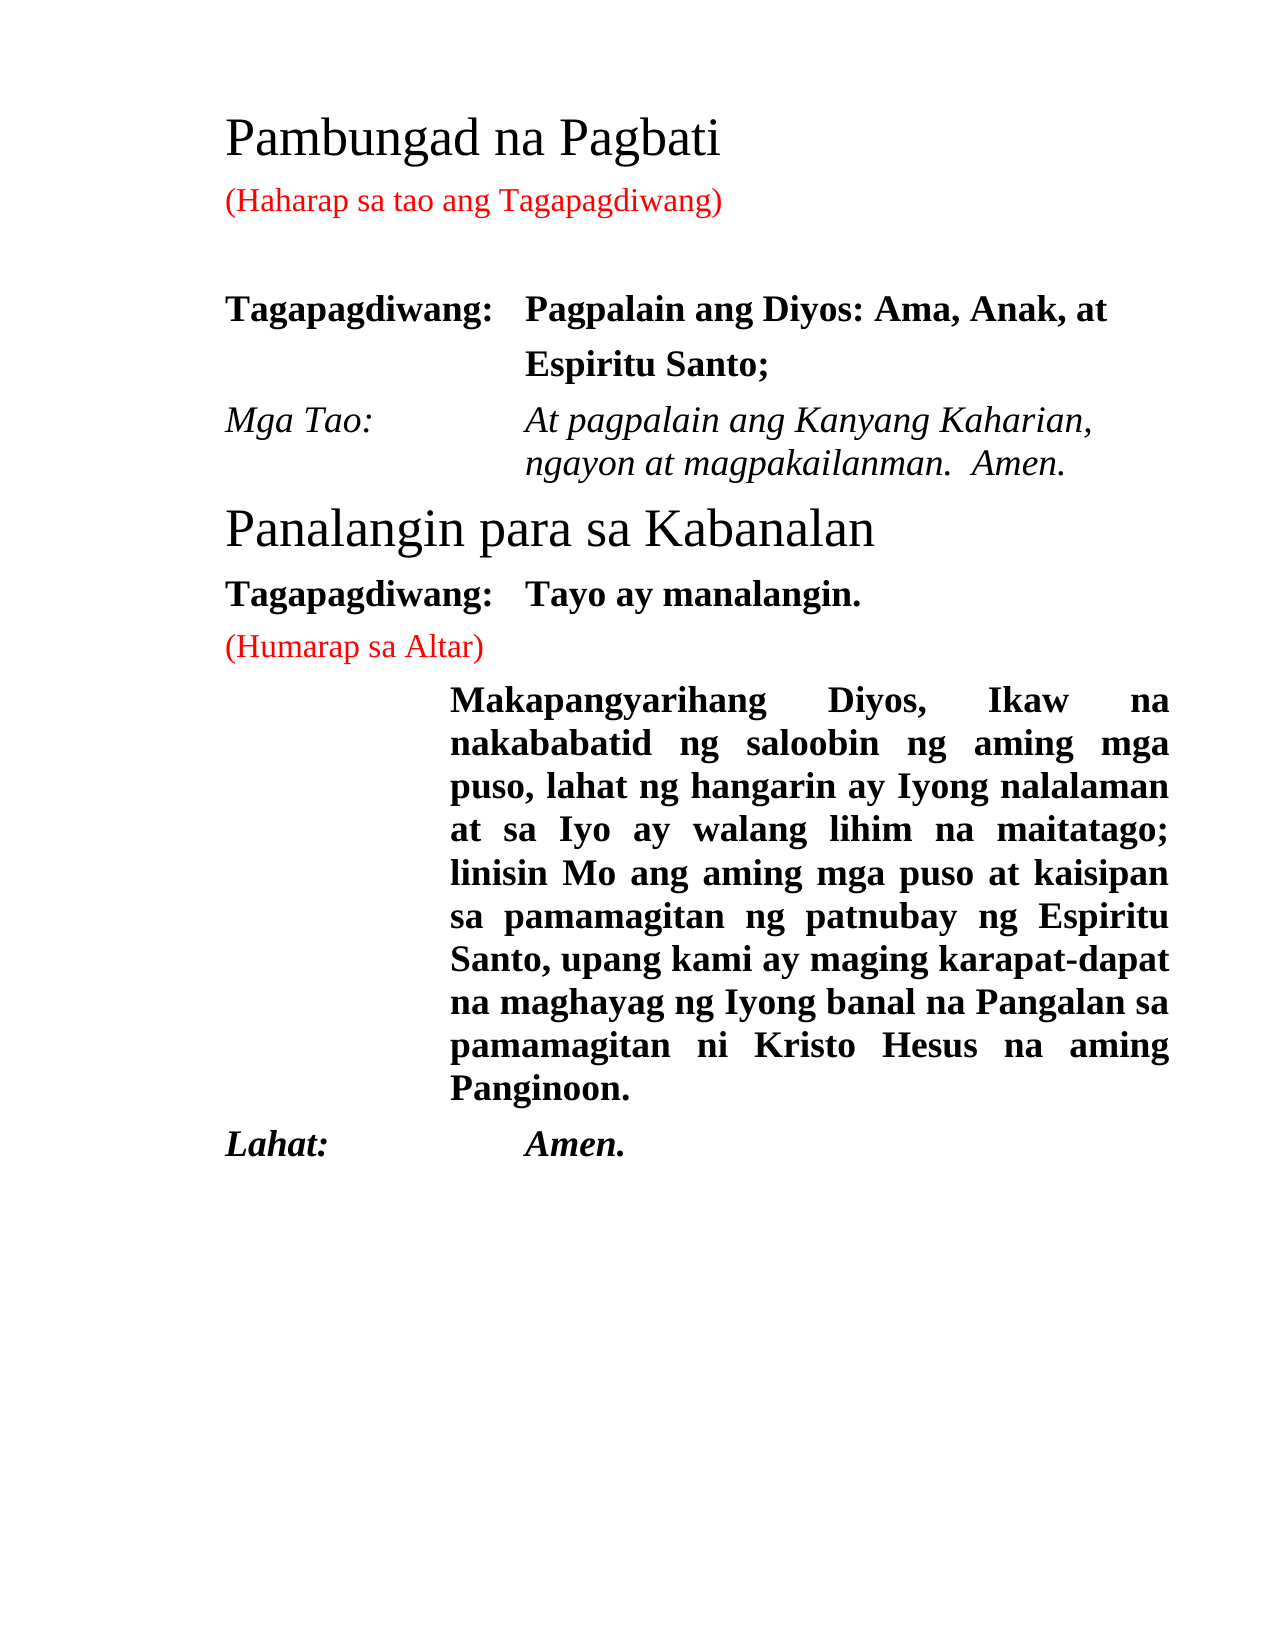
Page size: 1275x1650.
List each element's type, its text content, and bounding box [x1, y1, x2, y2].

text Pambungad na Pagbati [225, 105, 1170, 167]
text Makapangyarihang Diyos, Ikaw na nakababatid ng saloobin ng aming mga puso, lahat ng hangarin ay Iyong nalalaman at sa Iyo ay walang lihim na maitatago; linisin Mo ang aming mga puso at kaisipan sa pamamagitan ng patnubay ng Espiritu Santo, upang kami ay maging karapat-dapat na maghayag ng Iyong banal na Pangalan sa pamamagitan ni Kristo Hesus na aming Panginoon. [450, 677, 1170, 1109]
text Lahat: Amen. [225, 1121, 1170, 1164]
text (Haharap sa tao ang Tagapagdiwang) [225, 180, 1170, 218]
text Espiritu Santo; [225, 342, 1170, 385]
text (Humarap sa Altar) [225, 627, 1170, 665]
text Mga Tao: At pagpalain ang Kanyang Kaharian, ngayon at magpakailanman. Amen. [225, 397, 1170, 484]
text Tagapagdiwang: Tayo ay manalangin. [225, 571, 1170, 614]
text Tagapagdiwang: Pagpalain ang Diyos: Ama, Anak, at [225, 286, 1170, 329]
text Panalangin para sa Kabanalan [225, 496, 1170, 558]
